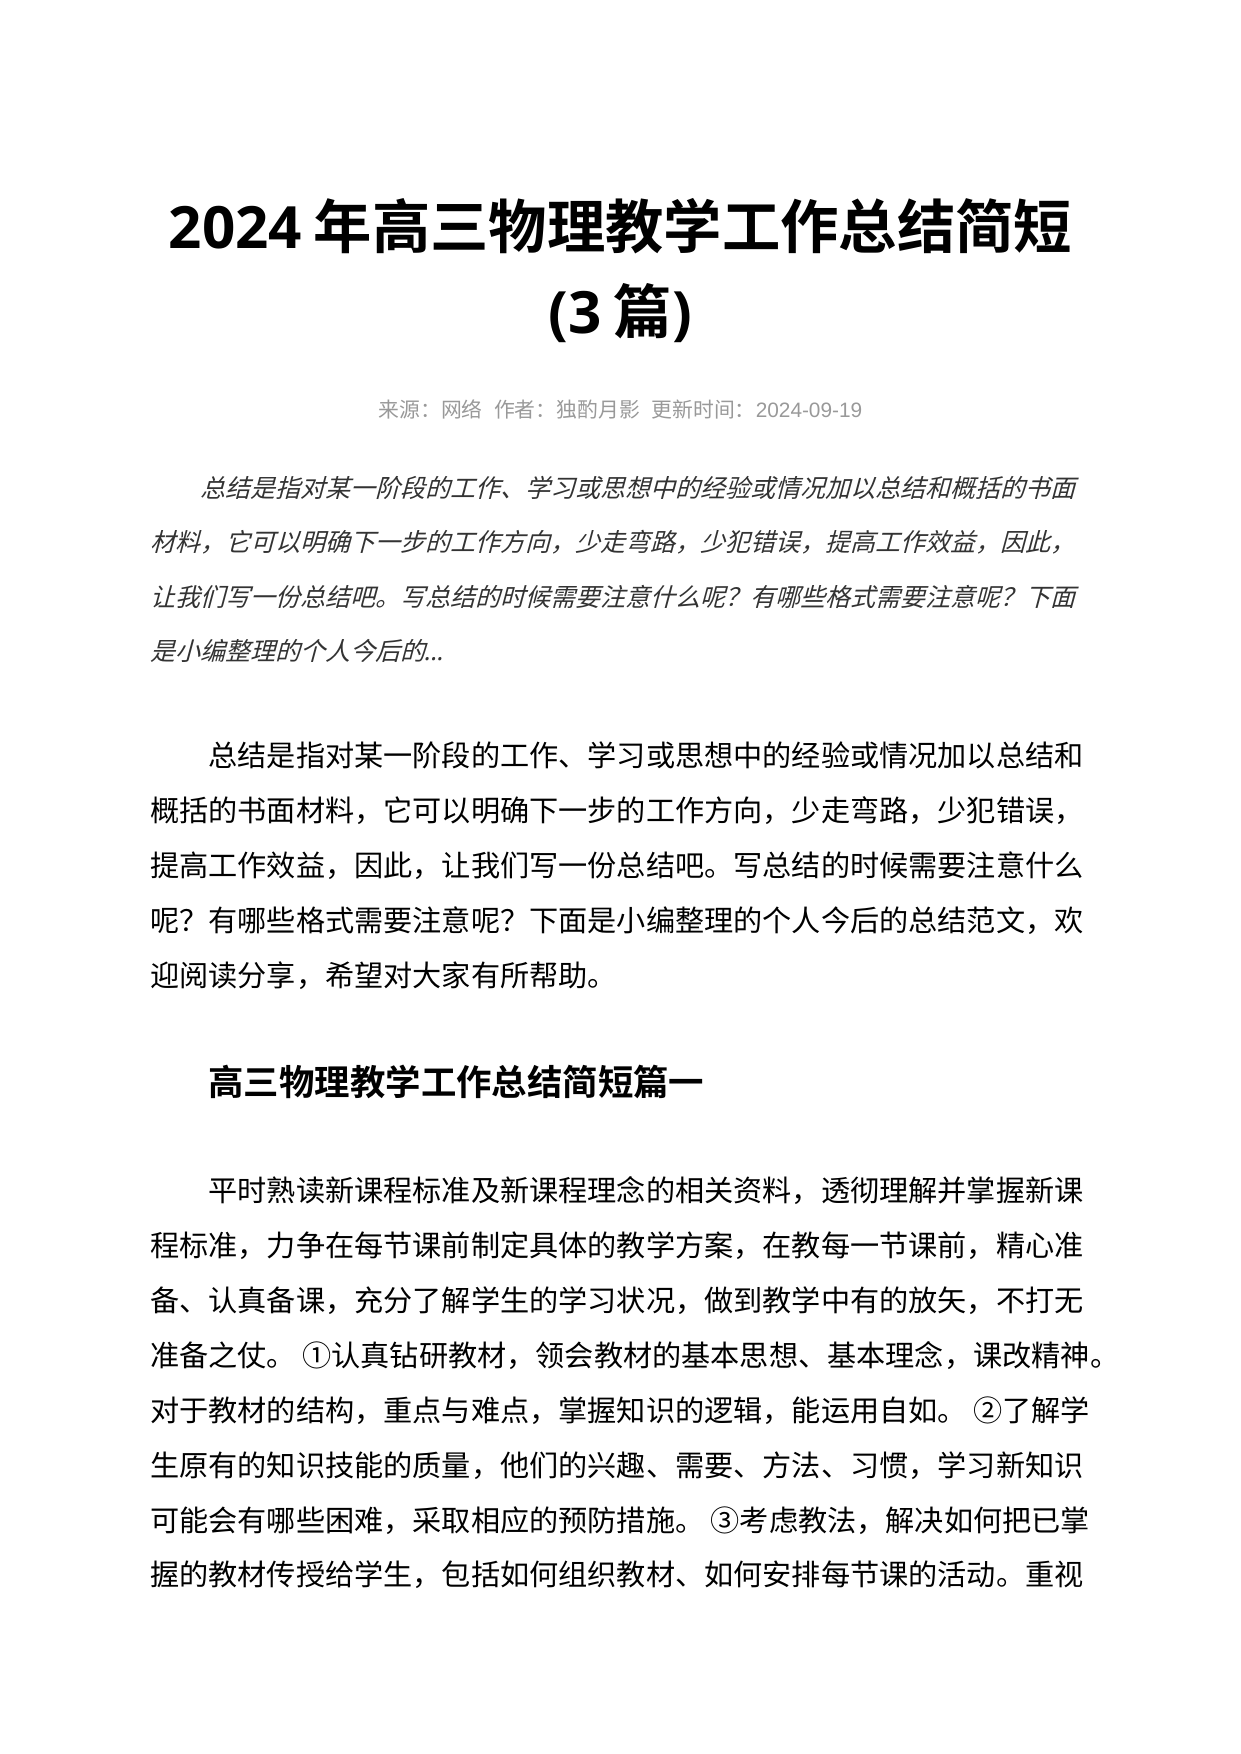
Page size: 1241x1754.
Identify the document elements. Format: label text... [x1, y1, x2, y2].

text 总结是指对某一阶段的工作、学习或思想中的经验或情况加以总结和概括的书面材料，它可以明确下一步的工作方向，少走弯路，少犯错误，提高工作效益，因此，让我们写一份总结吧。写总结的时候需要注意什么呢？有哪些格式需要注意呢？下面是小编整理的个人今后的... [150, 468, 1090, 668]
subtitle 2024年高三物理教学工作总结简短(3篇) [150, 181, 1090, 351]
text 高三物理教学工作总结简短篇一 [150, 1054, 1090, 1106]
text 总结是指对某一阶段的工作、学习或思想中的经验或情况加以总结和概括的书面材料，它可以明确下一步的工作方向，少走弯路，少犯错误，提高工作效益，因此，让我们写一份总结吧。写总结的时候需要注意什么呢？有哪些格式需要注意呢？下面是小编整理的个人今后的总结范文，欢迎阅读分享，希望对大家有所帮助。 [150, 733, 1090, 995]
text 来源：网络 作者：独酌月影 更新时间：2024-09-19 [150, 398, 1090, 422]
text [150, 1168, 1090, 1594]
